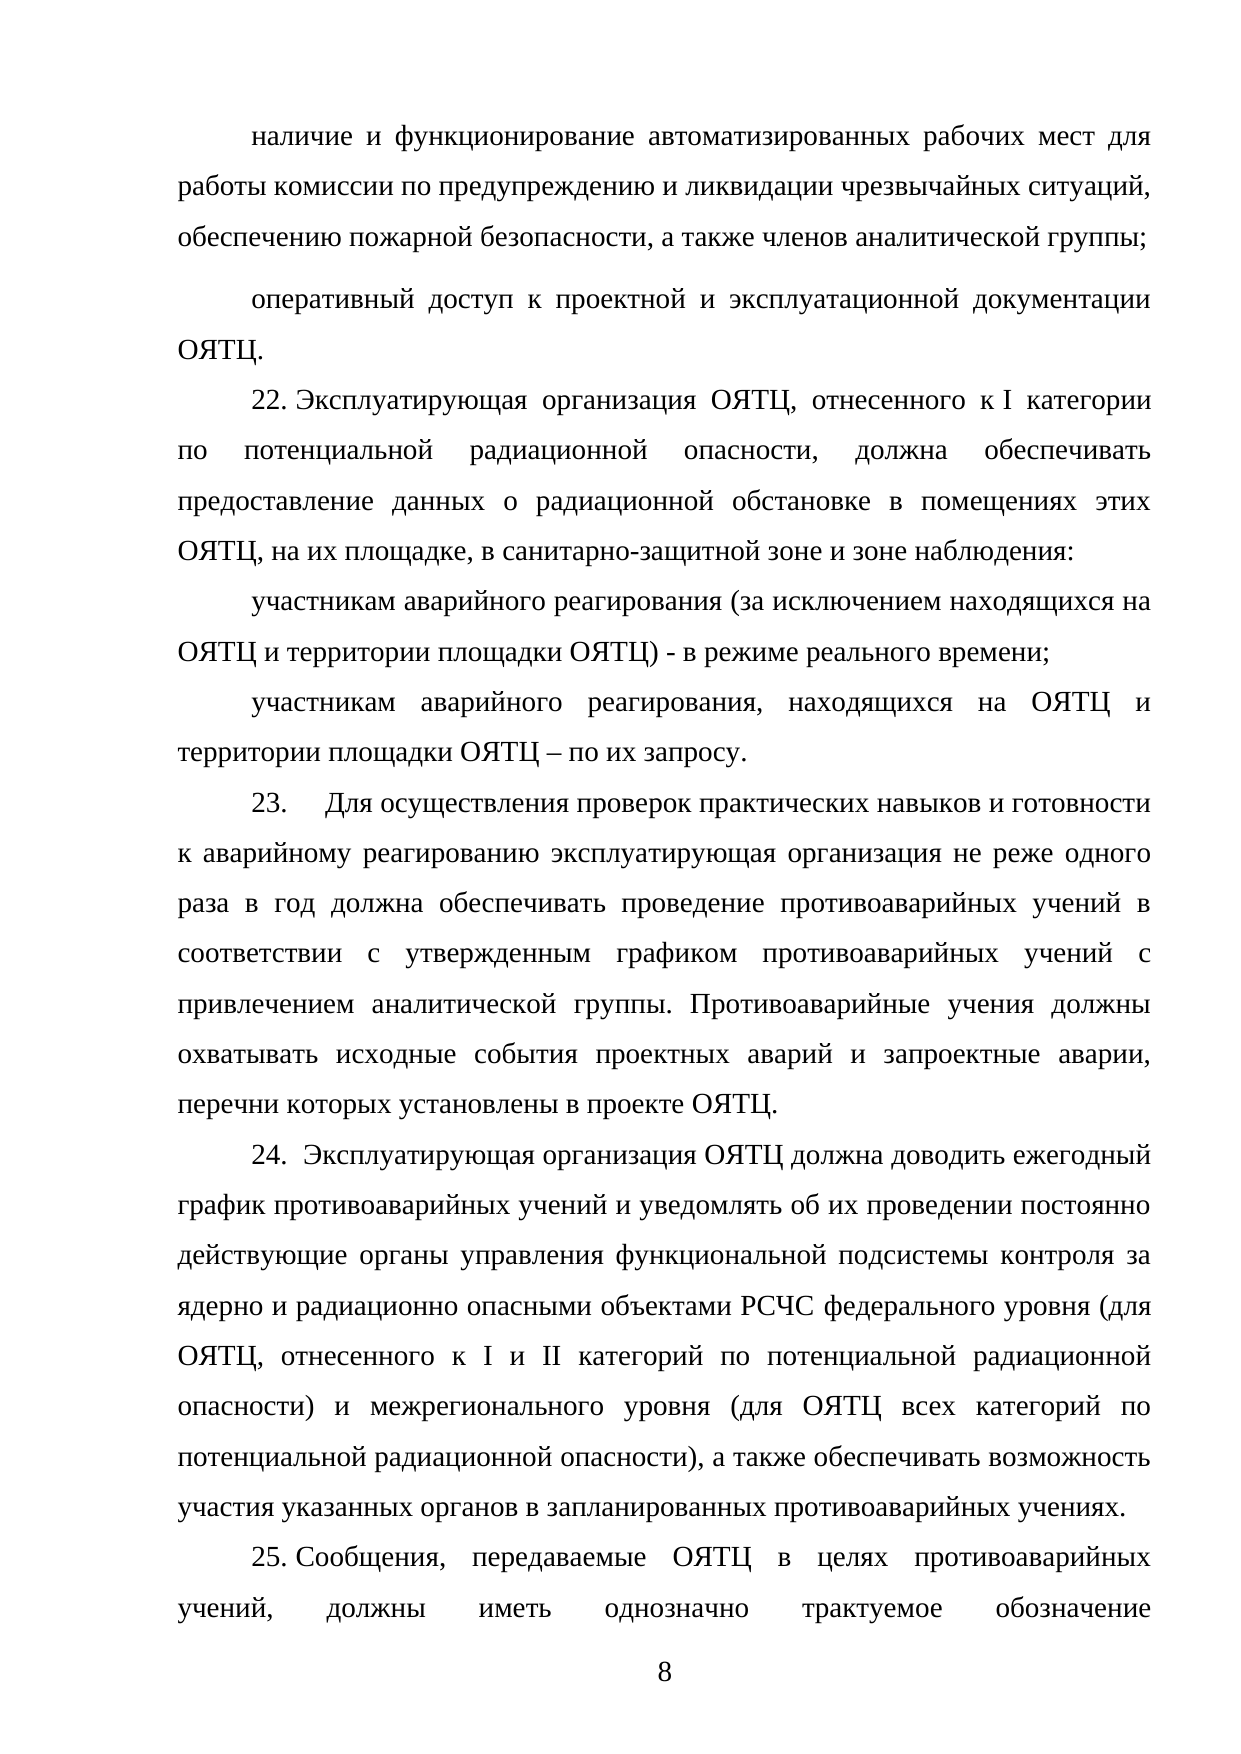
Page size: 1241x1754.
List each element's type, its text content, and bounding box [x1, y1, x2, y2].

list Для осуществления проверок практических навыков и готовности к аварийному реагированию эксплуатирующая организация не реже одного раза в год должна обеспечивать проведение противоаварийных учений в соответствии с утвержденным графиком противоаварийных учений с привлечением аналитической группы. Противоаварийные учения должны охватывать исходные события проектных аварий и запроектные аварии, перечни которых установлены в проекте ОЯТЦ. [177, 785, 1152, 1120]
text наличие и функционирование автоматизированных рабочих мест для работы комиссии по предупреждению и ликвидации чрезвычайных ситуаций, обеспечению пожарной безопасности, а также членов аналитической группы; [177, 118, 1152, 252]
list Эксплуатирующая организация ОЯТЦ должна доводить ежегодный график противоаварийных учений и уведомлять об их проведении постоянно действующие органы управления функциональной подсистемы контроля за ядерно и радиационно опасными объектами РСЧС федерального уровня (для ОЯТЦ, отнесенного к I и II категорий по потенциальной радиационной опасности) и межрегионального уровня (для ОЯТЦ всех категорий по потенциальной радиационной опасности), а также обеспечивать возможность участия указанных органов в запланированных противоаварийных учениях. [177, 1137, 1152, 1523]
list Эксплуатирующая организация ОЯТЦ, отнесенного к I категории по потенциальной радиационной опасности, должна обеспечивать предоставление данных о радиационной обстановке в помещениях этих ОЯТЦ, на их площадке, в санитарно-защитной зоне и зоне наблюдения: [177, 382, 1152, 567]
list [177, 1539, 1152, 1623]
text участникам аварийного реагирования, находящихся на ОЯТЦ и территории площадки ОЯТЦ – по их запросу. [177, 684, 1152, 768]
text оперативный доступ к проектной и эксплуатационной документации ОЯТЦ. [177, 282, 1152, 365]
text участникам аварийного реагирования (за исключением находящихся на ОЯТЦ и территории площадки ОЯТЦ) - в режиме реального времени; [177, 583, 1152, 667]
